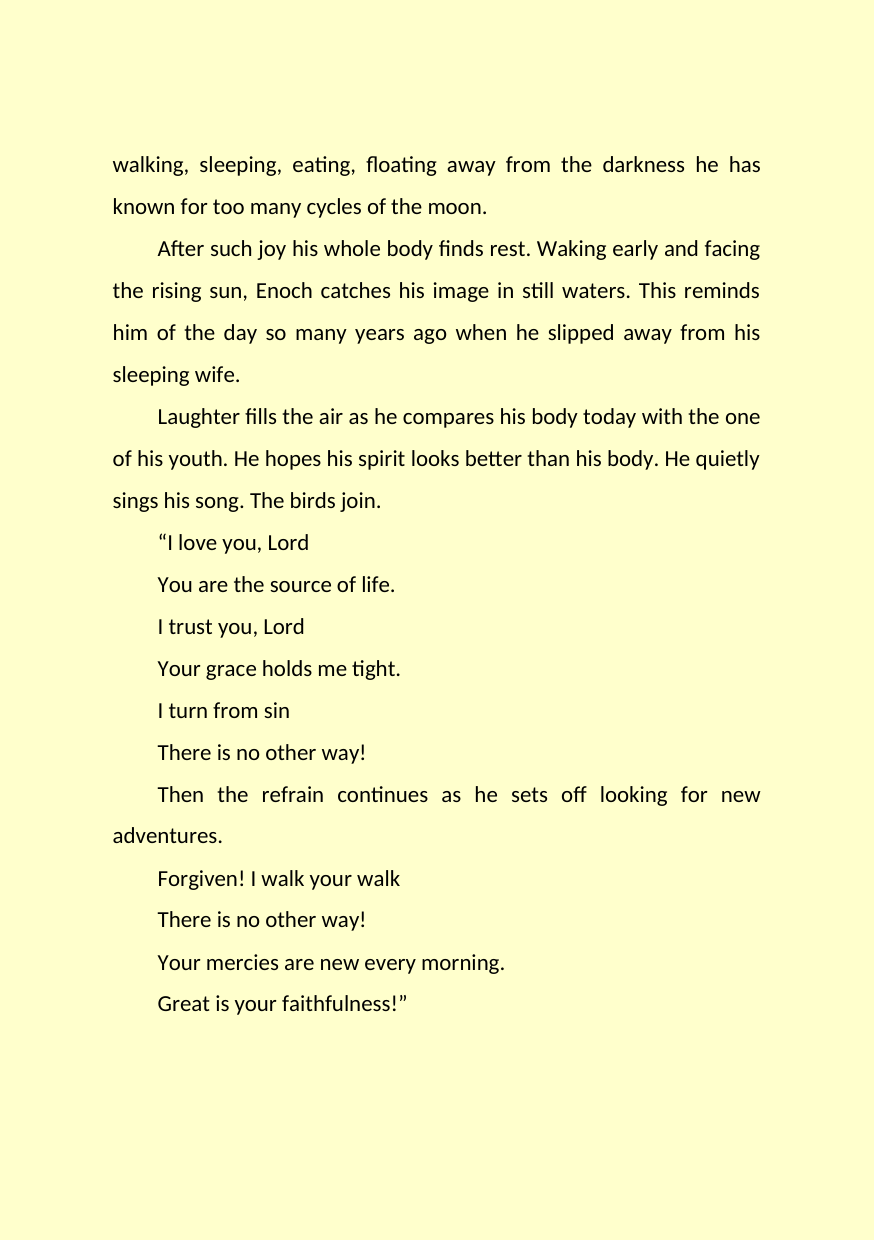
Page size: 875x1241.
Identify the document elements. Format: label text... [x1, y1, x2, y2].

text There is no other way! [112, 738, 762, 766]
text After such joy his whole body finds rest. Waking early and facing the rising sun, Enoch catches his image in still waters. This reminds him of the day so many years ago when he slipped away from his sleeping wife. [112, 234, 762, 388]
text Laughter fills the air as he compares his body today with the one of his youth. He hopes his spirit looks better than his body. He quietly sings his song. The birds join. [112, 402, 762, 514]
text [112, 150, 762, 220]
text I turn from sin [112, 696, 762, 724]
text Great is your faithfulness!” [112, 989, 762, 1018]
text I trust you, Lord [112, 612, 762, 640]
text You are the source of life. [112, 570, 762, 598]
text Forgiven! I walk your walk [112, 864, 762, 892]
text Your mercies are new every morning. [112, 948, 762, 976]
text Your grace holds me tight. [112, 654, 762, 682]
text “I love you, Lord [112, 528, 762, 556]
text There is no other way! [112, 906, 762, 934]
text Then the refrain continues as he sets off looking for new adventures. [112, 780, 762, 850]
